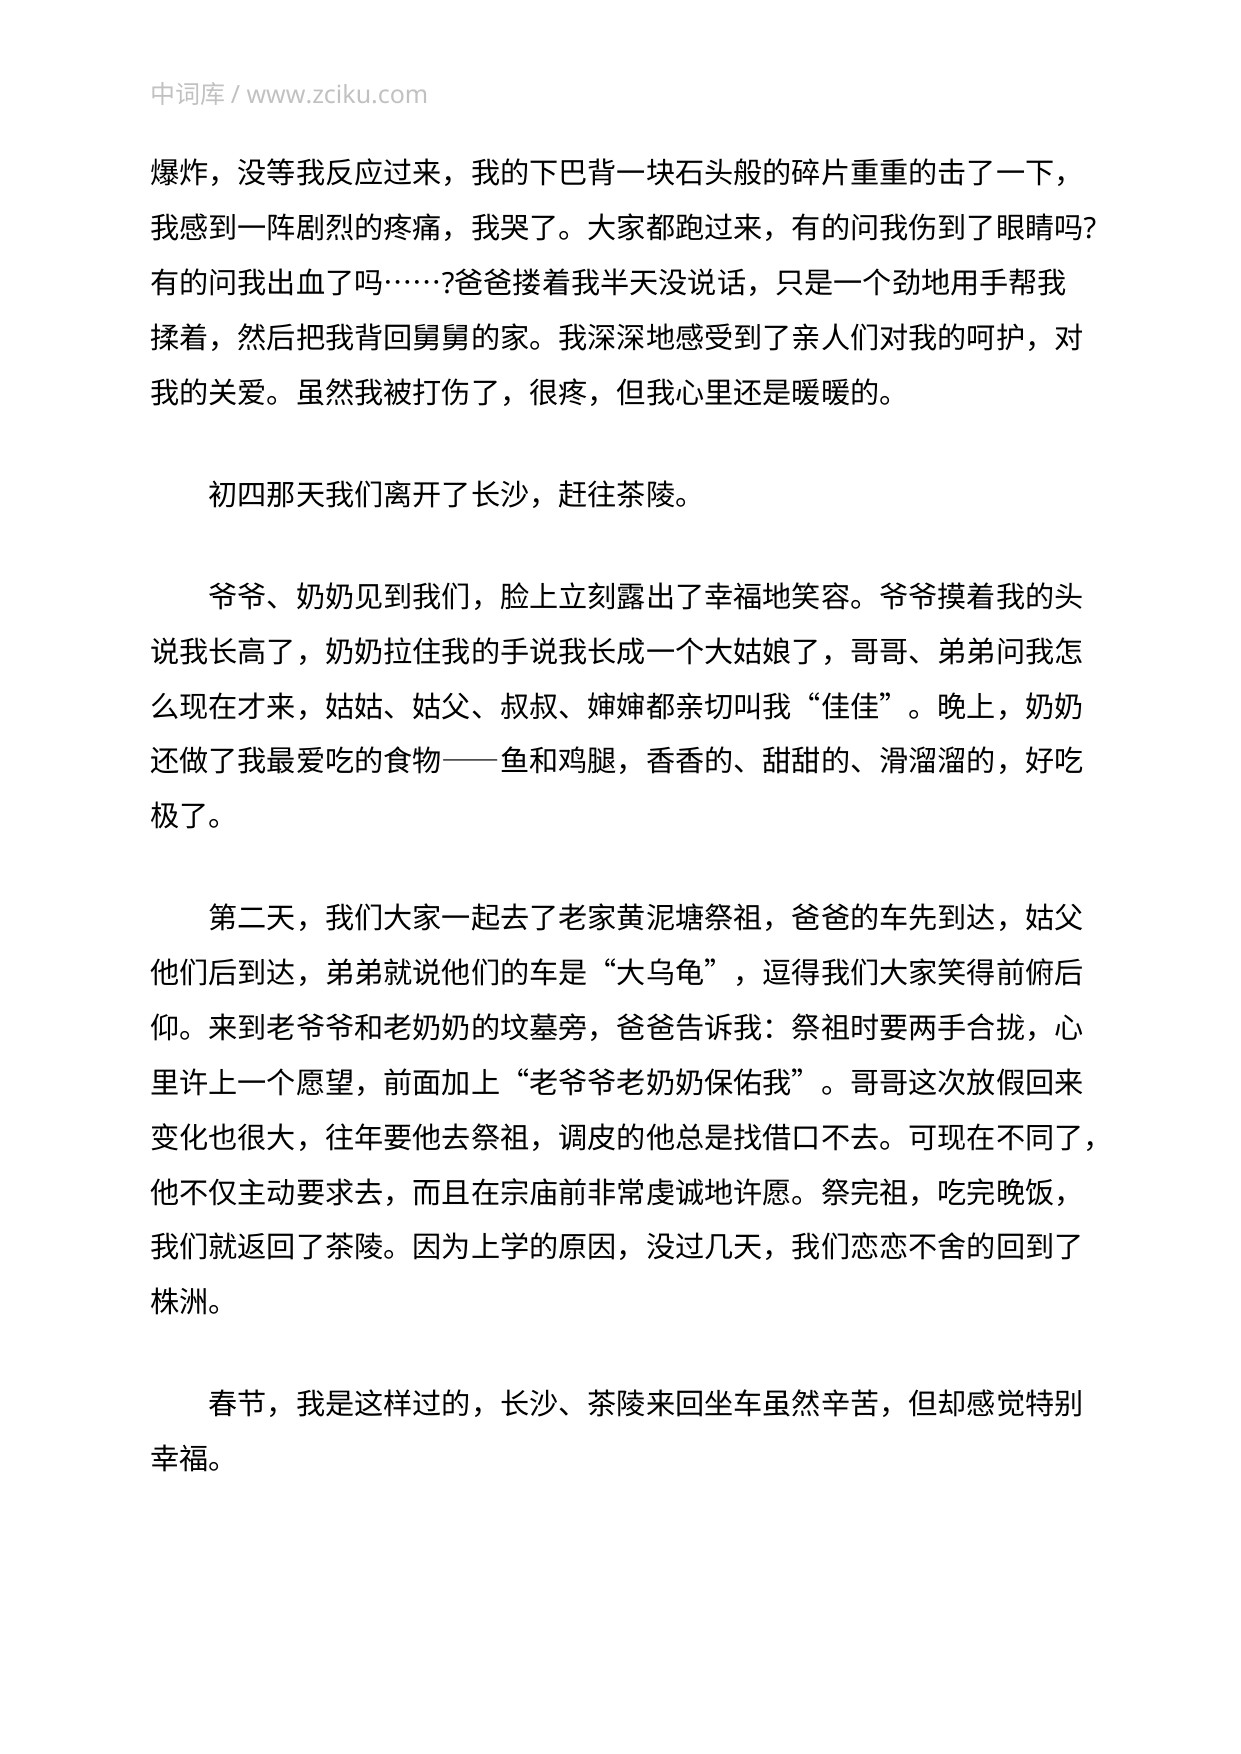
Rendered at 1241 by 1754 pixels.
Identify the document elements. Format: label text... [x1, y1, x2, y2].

text 第二天，我们大家一起去了老家黄泥塘祭祖，爸爸的车先到达，姑父他们后到达，弟弟就说他们的车是“大乌龟”，逗得我们大家笑得前俯后仰。来到老爷爷和老奶奶的坟墓旁，爸爸告诉我：祭祖时要两手合拢，心里许上一个愿望，前面加上“老爷爷老奶奶保佑我”。哥哥这次放假回来变化也很大，往年要他去祭祖，调皮的他总是找借口不去。可现在不同了，他不仅主动要求去，而且在宗庙前非常虔诚地许愿。祭完祖，吃完晚饭，我们就返回了茶陵。因为上学的原因，没过几天，我们恋恋不舍的回到了株洲。 [150, 895, 1090, 1321]
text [150, 150, 1090, 412]
text 春节，我是这样过的，长沙、茶陵来回坐车虽然辛苦，但却感觉特别幸福。 [150, 1381, 1090, 1478]
text 初四那天我们离开了长沙，赶往茶陵。 [150, 472, 1090, 514]
text 爷爷、奶奶见到我们，脸上立刻露出了幸福地笑容。爷爷摸着我的头说我长高了，奶奶拉住我的手说我长成一个大姑娘了，哥哥、弟弟问我怎么现在才来，姑姑、姑父、叔叔、婶婶都亲切叫我“佳佳”。晚上，奶奶还做了我最爱吃的食物——鱼和鸡腿，香香的、甜甜的、滑溜溜的，好吃极了。 [150, 573, 1090, 835]
